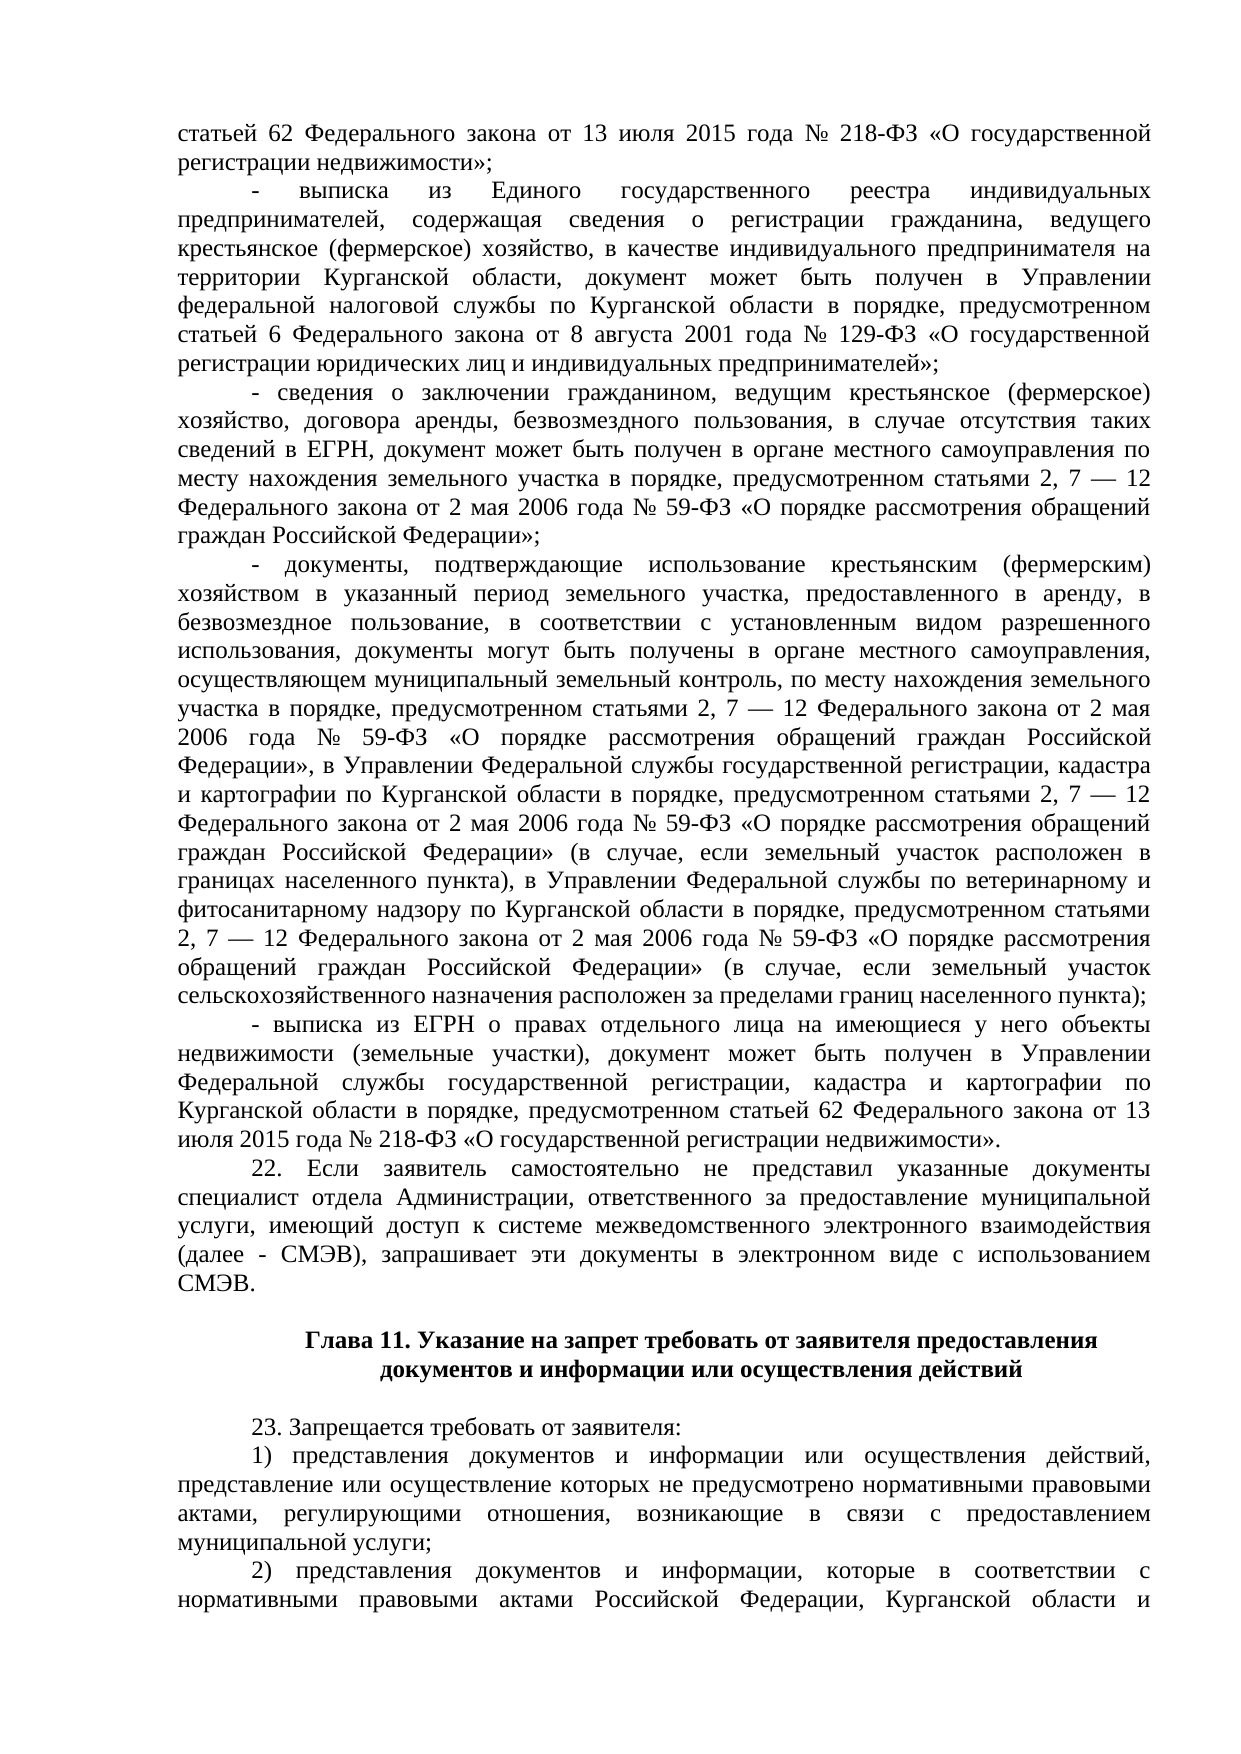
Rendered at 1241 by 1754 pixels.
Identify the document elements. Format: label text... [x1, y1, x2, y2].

text - документы, подтверждающие использование крестьянским (фермерским) хозяйством в указанный период земельного участка, предоставленного в аренду, в безвозмездное пользование, в соответствии с установленным видом разрешенного использования, документы могут быть получены в органе местного самоуправления, осуществляющем муниципальный земельный контроль, по месту нахождения земельного участка в порядке, предусмотренном статьями 2, 7 — 12 Федерального закона от 2 мая 2006 года № 59-ФЗ «О порядке рассмотрения обращений граждан Российской Федерации», в Управлении Федеральной службы государственной регистрации, кадастра и картографии по Курганской области в порядке, предусмотренном статьями 2, 7 — 12 Федерального закона от 2 мая 2006 года № 59-ФЗ «О порядке рассмотрения обращений граждан Российской Федерации» (в случае, если земельный участок расположен в границах населенного пункта), в Управлении Федеральной службы по ветеринарному и фитосанитарному надзору по Курганской области в порядке, предусмотренном статьями 2, 7 — 12 Федерального закона от 2 мая 2006 года № 59-ФЗ «О порядке рассмотрения обращений граждан Российской Федерации» (в случае, если земельный участок сельскохозяйственного назначения расположен за пределами границ населенного пункта); [177, 549, 1152, 1009]
text - выписка из ЕГРН о правах отдельного лица на имеющиеся у него объекты недвижимости (земельные участки), документ может быть получен в Управлении Федеральной службы государственной регистрации, кадастра и картографии по Курганской области в порядке, предусмотренном статьей 62 Федерального закона от 13 июля 2015 года № 218-ФЗ «О государственной регистрации недвижимости». [177, 1009, 1152, 1153]
text 22. Если заявитель самостоятельно не представил указанные документы специалист отдела Администрации, ответственного за предоставление муниципальной услуги, имеющий доступ к системе межведомственного электронного взаимодействия (далее - СМЭВ), запрашивает эти документы в электронном виде с использованием СМЭВ. [177, 1153, 1152, 1297]
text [177, 1556, 1152, 1613]
text Глава 11. Указание на запрет требовать от заявителя предоставления [177, 1326, 1152, 1354]
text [177, 118, 1152, 176]
text 23. Запрещается требовать от заявителя: [177, 1412, 1152, 1441]
text - выписка из Единого государственного реестра индивидуальных предпринимателей, содержащая сведения о регистрации гражданина, ведущего крестьянское (фермерское) хозяйство, в качестве индивидуального предпринимателя на территории Курганской области, документ может быть получен в Управлении федеральной налоговой службы по Курганской области в порядке, предусмотренном статьей 6 Федерального закона от 8 августа 2001 года № 129-ФЗ «О государственной регистрации юридических лиц и индивидуальных предпринимателей»; [177, 176, 1152, 377]
text - сведения о заключении гражданином, ведущим крестьянское (фермерское) хозяйство, договора аренды, безвозмездного пользования, в случае отсутствия таких сведений в ЕГРН, документ может быть получен в органе местного самоуправления по месту нахождения земельного участка в порядке, предусмотренном статьями 2, 7 — 12 Федерального закона от 2 мая 2006 года № 59-ФЗ «О порядке рассмотрения обращений граждан Российской Федерации»; [177, 377, 1152, 549]
text 1) представления документов и информации или осуществления действий, представление или осуществление которых не предусмотрено нормативными правовыми актами, регулирующими отношения, возникающие в связи с предоставлением муниципальной услуги; [177, 1441, 1152, 1556]
text документов и информации или осуществления действий [177, 1354, 1152, 1383]
